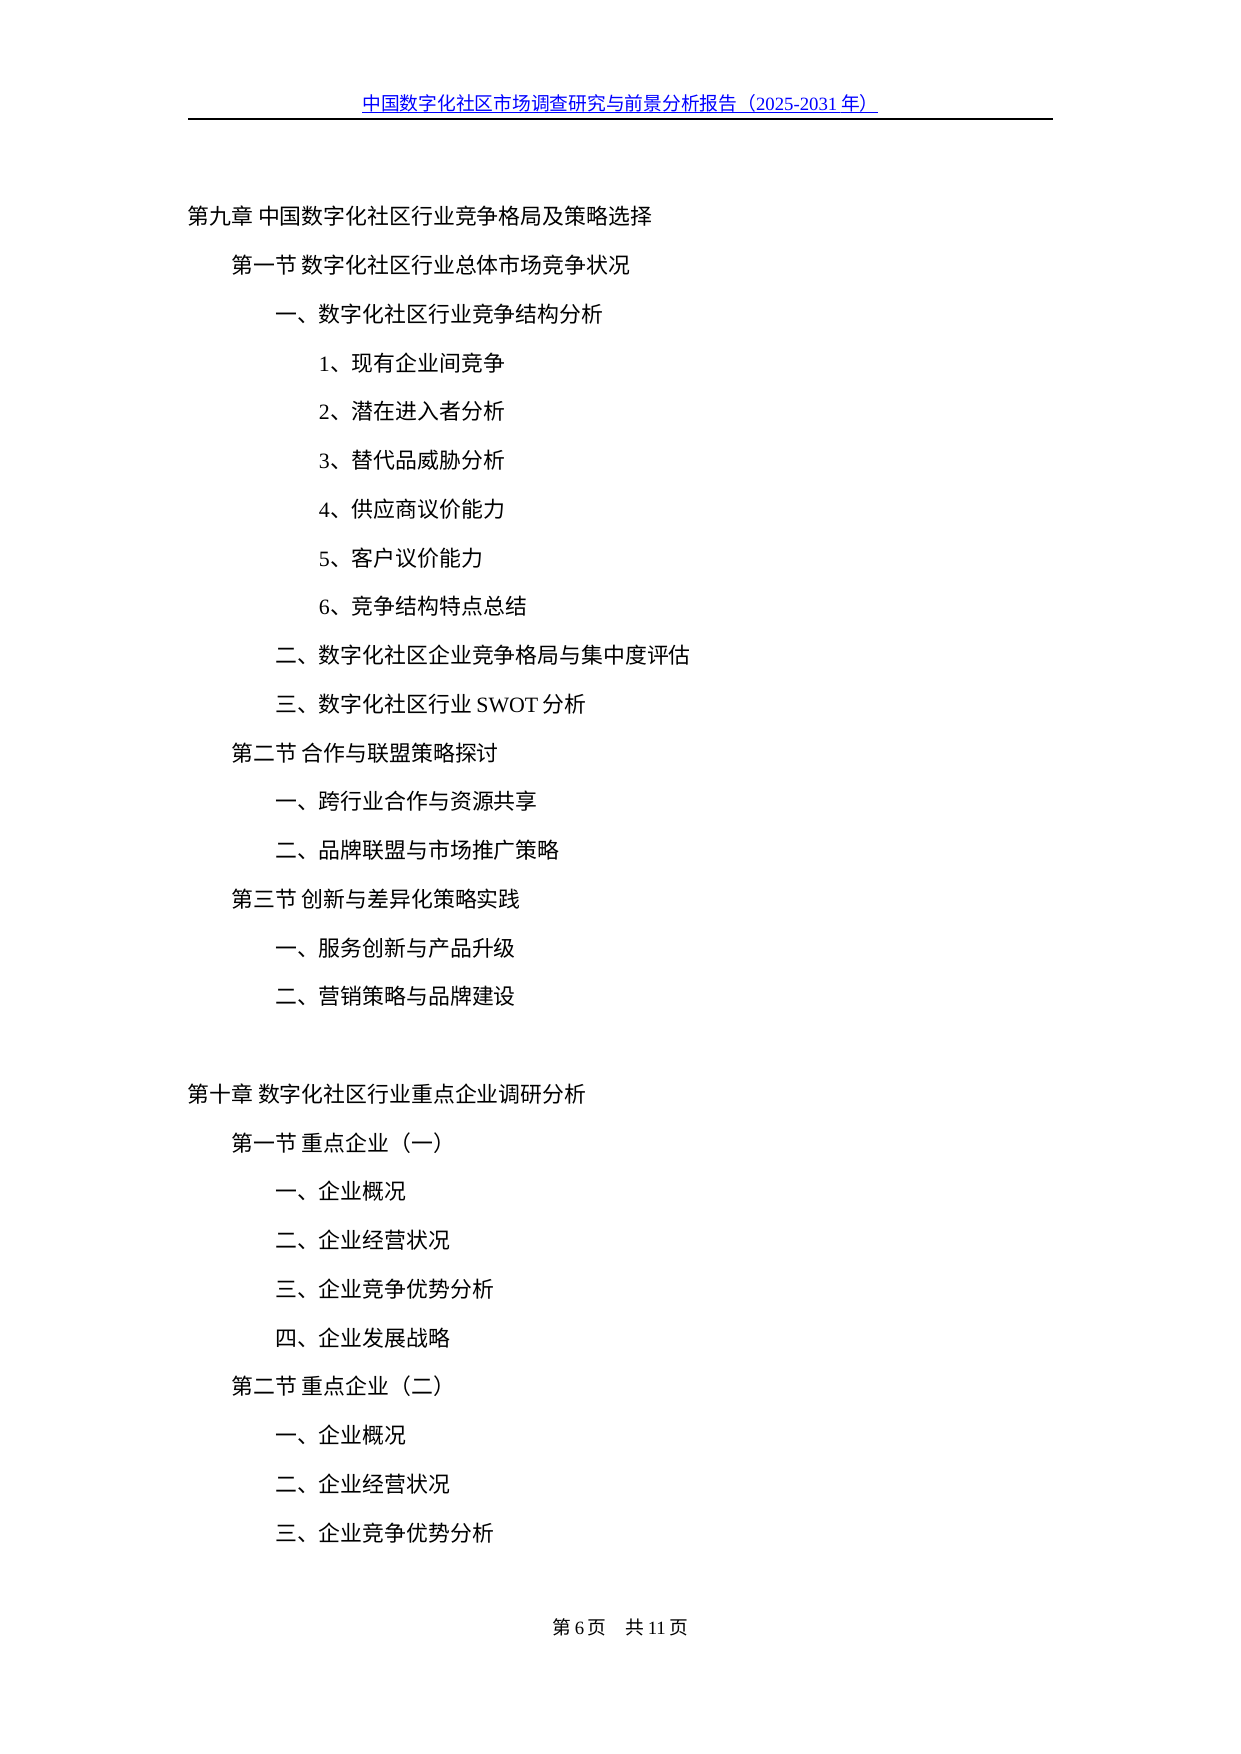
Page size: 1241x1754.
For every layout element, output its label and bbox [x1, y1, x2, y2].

text [187, 150, 1053, 1548]
